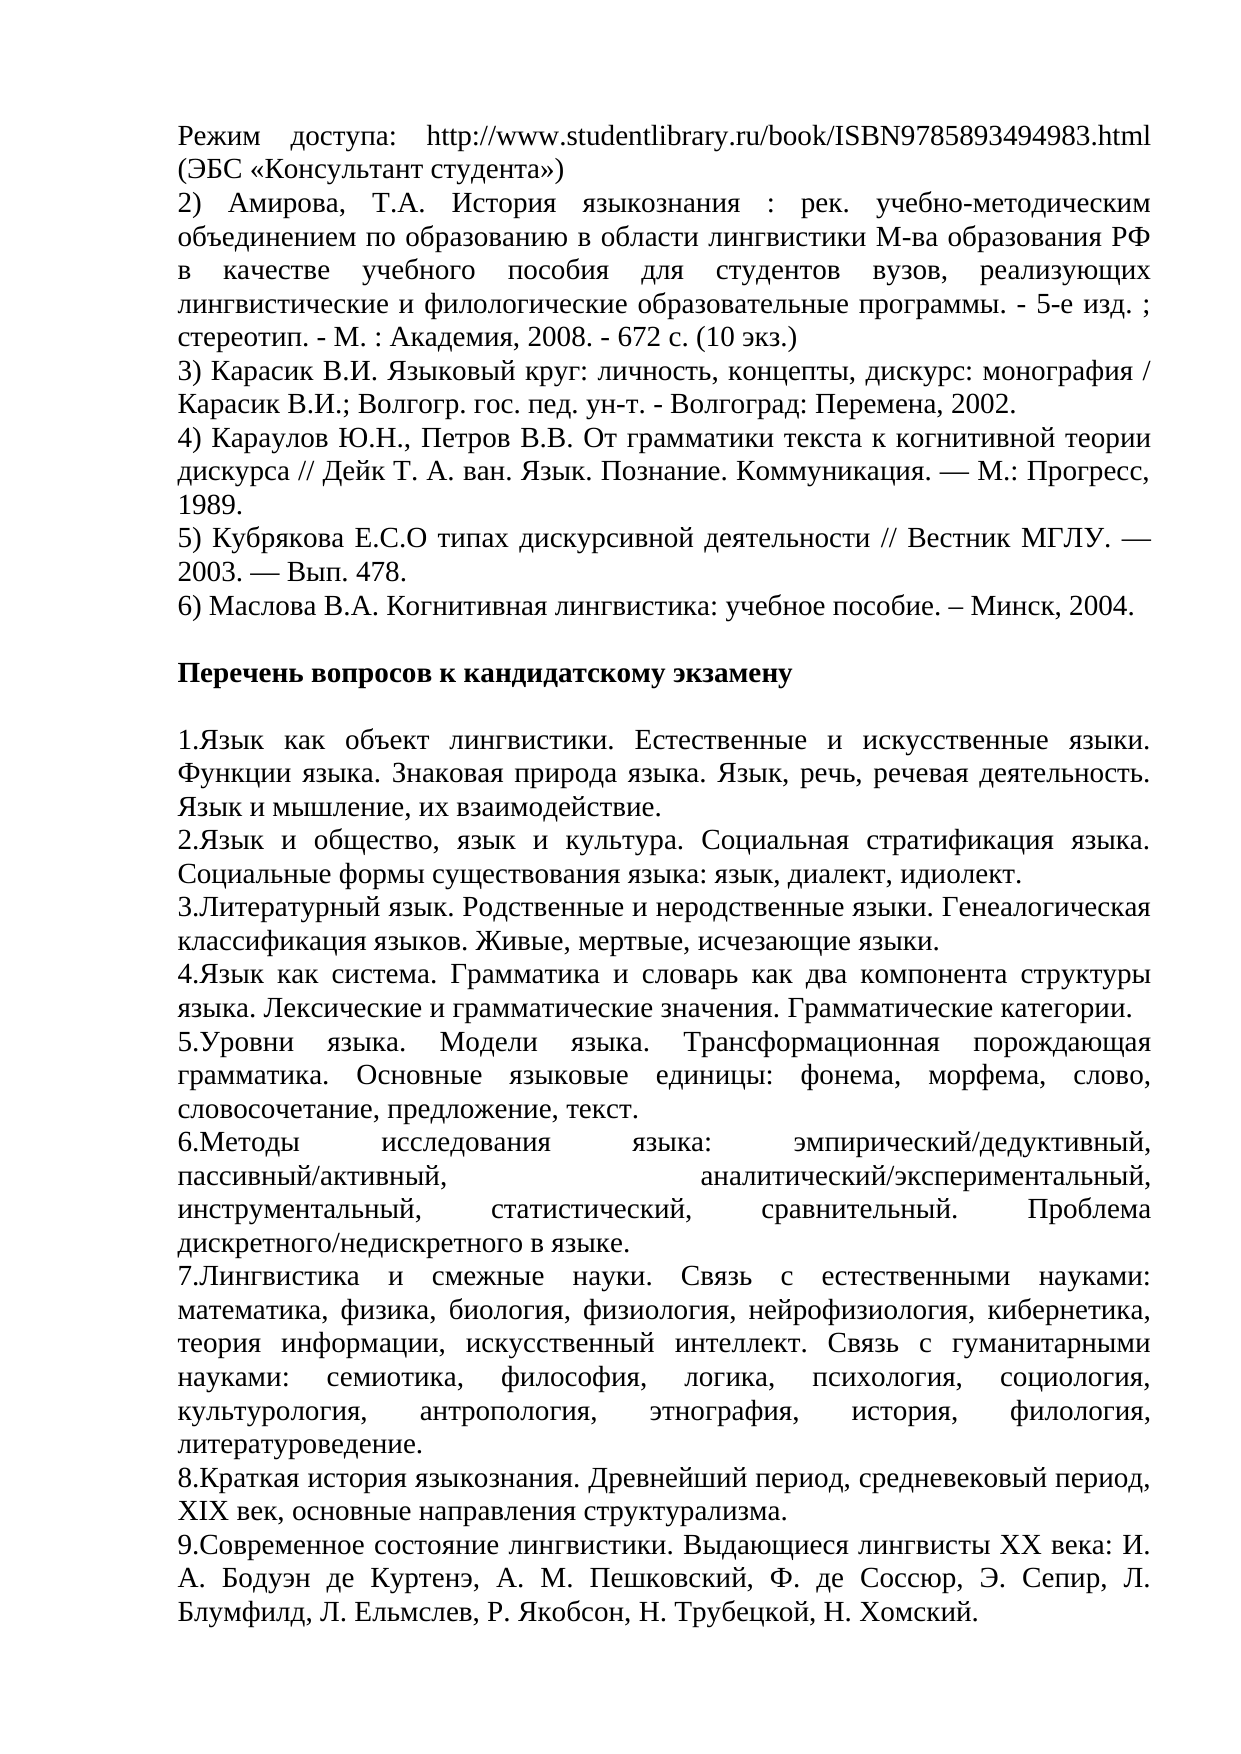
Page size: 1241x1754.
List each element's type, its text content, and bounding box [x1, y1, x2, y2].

text 5) Кубрякова Е.С.О типах дискурсивной деятельности // Вестник МГЛУ. — 2003. — Вып. 478. [177, 521, 1152, 588]
text 6.Методы исследования языка: эмпирический/дедуктивный, пассивный/активный, аналитический/экспериментальный, инструментальный, статистический, сравнительный. Проблема дискретного/недискретного в языке. [177, 1124, 1152, 1258]
text 9.Современное состояние лингвистики. Выдающиеся лингвисты XX века: И. А. Бодуэн де Куртенэ, А. М. Пешковский, Ф. де Соссюр, Э. Сепир, Л. Блумфилд, Л. Ельмслев, Р. Якобсон, Н. Трубецкой, Н. Хомский. [177, 1527, 1152, 1627]
text 3.Литературный язык. Родственные и неродственные языки. Генеалогическая классификация языков. Живые, мертвые, исчезающие языки. [177, 889, 1152, 957]
text 2.Язык и общество, язык и культура. Социальная стратификация языка. Социальные формы существования языка: язык, диалект, идиолект. [177, 822, 1152, 889]
text 5.Уровни языка. Модели языка. Трансформационная порождающая грамматика. Основные языковые единицы: фонема, морфема, слово, словосочетание, предложение, текст. [177, 1024, 1152, 1124]
text 4.Язык как система. Грамматика и словарь как два компонента структуры языка. Лексические и грамматические значения. Грамматические категории. [177, 957, 1152, 1024]
text Перечень вопросов к кандидатскому экзамену [177, 655, 1152, 688]
text 1.Язык как объект лингвистики. Естественные и искусственные языки. Функции языка. Знаковая природа языка. Язык, речь, речевая деятельность. Язык и мышление, их взаимодействие. [177, 722, 1152, 822]
text 7.Лингвистика и смежные науки. Связь с естественными науками: математика, физика, биология, физиология, нейрофизиология, кибернетика, теория информации, искусственный интеллект. Связь с гуманитарными науками: семиотика, философия, логика, психология, социология, культурология, антропология, этнография, история, филология, литературоведение. [177, 1258, 1152, 1460]
text 4) Караулов Ю.Н., Петров В.В. От грамматики текста к когнитивной теории дискурса // Дейк Т. А. ван. Язык. Познание. Коммуникация. — М.: Прогресс, 1989. [177, 420, 1152, 521]
text 2) Амирова, Т.А. История языкознания : рек. учебно-методическим объединением по образованию в области лингвистики М-ва образования РФ в качестве учебного пособия для студентов вузов, реализующих лингвистические и филологические образовательные программы. - 5-е изд. ; стереотип. - М. : Академия, 2008. - 672 с. (10 экз.) [177, 185, 1152, 353]
text 6) Маслова В.А. Когнитивная лингвистика: учебное пособие. – Минск, 2004. [177, 588, 1152, 621]
text Режим доступа: http://www.studentlibrary.ru/book/ISBN9785893494983.html (ЭБС «Консультант студента») [177, 118, 1152, 185]
text 3) Карасик В.И. Языковый круг: личность, концепты, дискурс: монография / Карасик В.И.; Волгогр. гос. пед. ун-т. - Волгоград: Перемена, 2002. [177, 353, 1152, 420]
text 8.Краткая история языкознания. Древнейший период, средневековый период, XIX век, основные направления структурализма. [177, 1460, 1152, 1527]
